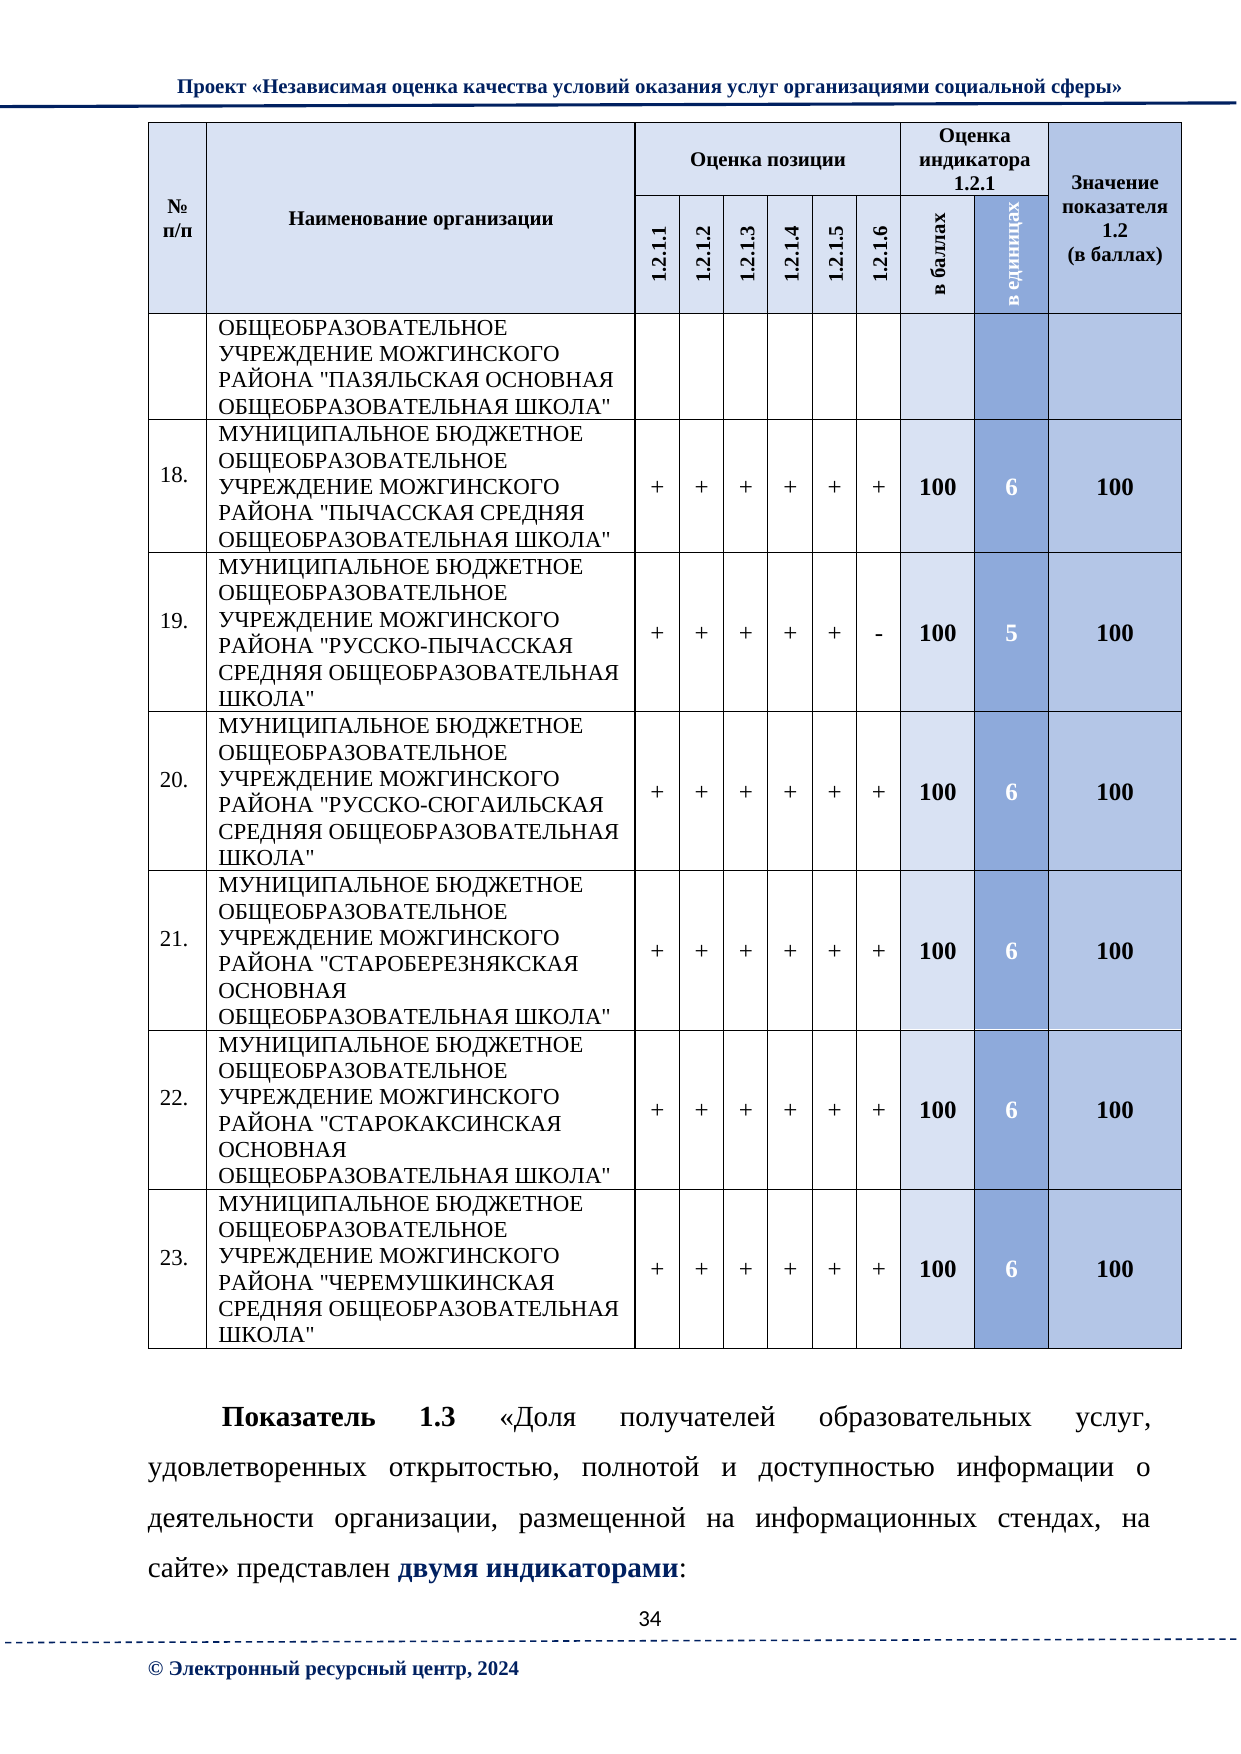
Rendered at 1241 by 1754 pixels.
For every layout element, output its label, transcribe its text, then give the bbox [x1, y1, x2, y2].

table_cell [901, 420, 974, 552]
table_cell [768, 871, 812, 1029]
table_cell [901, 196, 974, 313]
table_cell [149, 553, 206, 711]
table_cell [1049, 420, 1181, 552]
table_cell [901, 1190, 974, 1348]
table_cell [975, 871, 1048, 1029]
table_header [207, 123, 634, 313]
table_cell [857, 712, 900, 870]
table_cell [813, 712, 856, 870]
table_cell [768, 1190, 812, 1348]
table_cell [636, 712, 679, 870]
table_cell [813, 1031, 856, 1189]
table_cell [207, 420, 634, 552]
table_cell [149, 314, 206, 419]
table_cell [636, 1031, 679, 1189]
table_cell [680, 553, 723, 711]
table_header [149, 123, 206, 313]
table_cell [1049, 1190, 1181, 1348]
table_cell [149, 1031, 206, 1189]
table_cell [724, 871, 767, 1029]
text Показатель 1.3 «Доля получателей образовательных услуг, удовлетворенных открытостью, полнотой и доступностью информации о деятельности организации, размещенной на информационных стендах, на сайте» представлен двумя индикаторами: [148, 1399, 1152, 1584]
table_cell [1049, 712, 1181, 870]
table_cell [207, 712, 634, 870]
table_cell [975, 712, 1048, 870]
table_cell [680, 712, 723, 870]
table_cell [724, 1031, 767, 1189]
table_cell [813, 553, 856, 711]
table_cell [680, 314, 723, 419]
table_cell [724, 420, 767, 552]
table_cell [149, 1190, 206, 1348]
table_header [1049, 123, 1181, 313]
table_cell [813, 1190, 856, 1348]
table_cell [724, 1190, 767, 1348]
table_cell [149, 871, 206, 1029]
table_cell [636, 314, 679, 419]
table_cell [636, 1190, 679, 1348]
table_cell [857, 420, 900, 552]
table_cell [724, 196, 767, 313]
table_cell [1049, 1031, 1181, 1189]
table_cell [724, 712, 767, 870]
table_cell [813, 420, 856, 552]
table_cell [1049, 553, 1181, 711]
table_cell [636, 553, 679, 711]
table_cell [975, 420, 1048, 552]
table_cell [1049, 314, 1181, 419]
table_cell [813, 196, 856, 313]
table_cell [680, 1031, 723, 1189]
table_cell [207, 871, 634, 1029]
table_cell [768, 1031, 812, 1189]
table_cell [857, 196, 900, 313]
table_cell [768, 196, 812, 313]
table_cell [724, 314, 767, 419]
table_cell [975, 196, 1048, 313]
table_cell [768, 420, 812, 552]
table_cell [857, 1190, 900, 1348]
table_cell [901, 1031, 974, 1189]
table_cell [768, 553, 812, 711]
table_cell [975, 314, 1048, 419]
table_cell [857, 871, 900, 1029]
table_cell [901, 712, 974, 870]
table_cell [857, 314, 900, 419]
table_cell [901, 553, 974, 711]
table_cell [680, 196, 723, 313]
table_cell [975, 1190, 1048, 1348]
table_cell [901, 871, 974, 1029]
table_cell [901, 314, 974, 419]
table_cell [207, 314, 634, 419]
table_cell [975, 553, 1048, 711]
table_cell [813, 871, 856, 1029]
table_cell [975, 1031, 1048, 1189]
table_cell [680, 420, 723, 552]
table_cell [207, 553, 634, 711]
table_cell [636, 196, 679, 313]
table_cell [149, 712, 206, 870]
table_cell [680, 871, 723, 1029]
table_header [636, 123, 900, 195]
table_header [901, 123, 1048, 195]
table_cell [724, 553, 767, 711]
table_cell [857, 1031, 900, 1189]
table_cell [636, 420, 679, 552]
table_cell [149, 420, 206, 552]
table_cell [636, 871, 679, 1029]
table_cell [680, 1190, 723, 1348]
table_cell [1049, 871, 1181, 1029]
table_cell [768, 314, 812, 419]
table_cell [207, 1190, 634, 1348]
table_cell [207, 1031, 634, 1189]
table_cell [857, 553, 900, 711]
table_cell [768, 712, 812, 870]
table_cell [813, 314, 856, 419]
